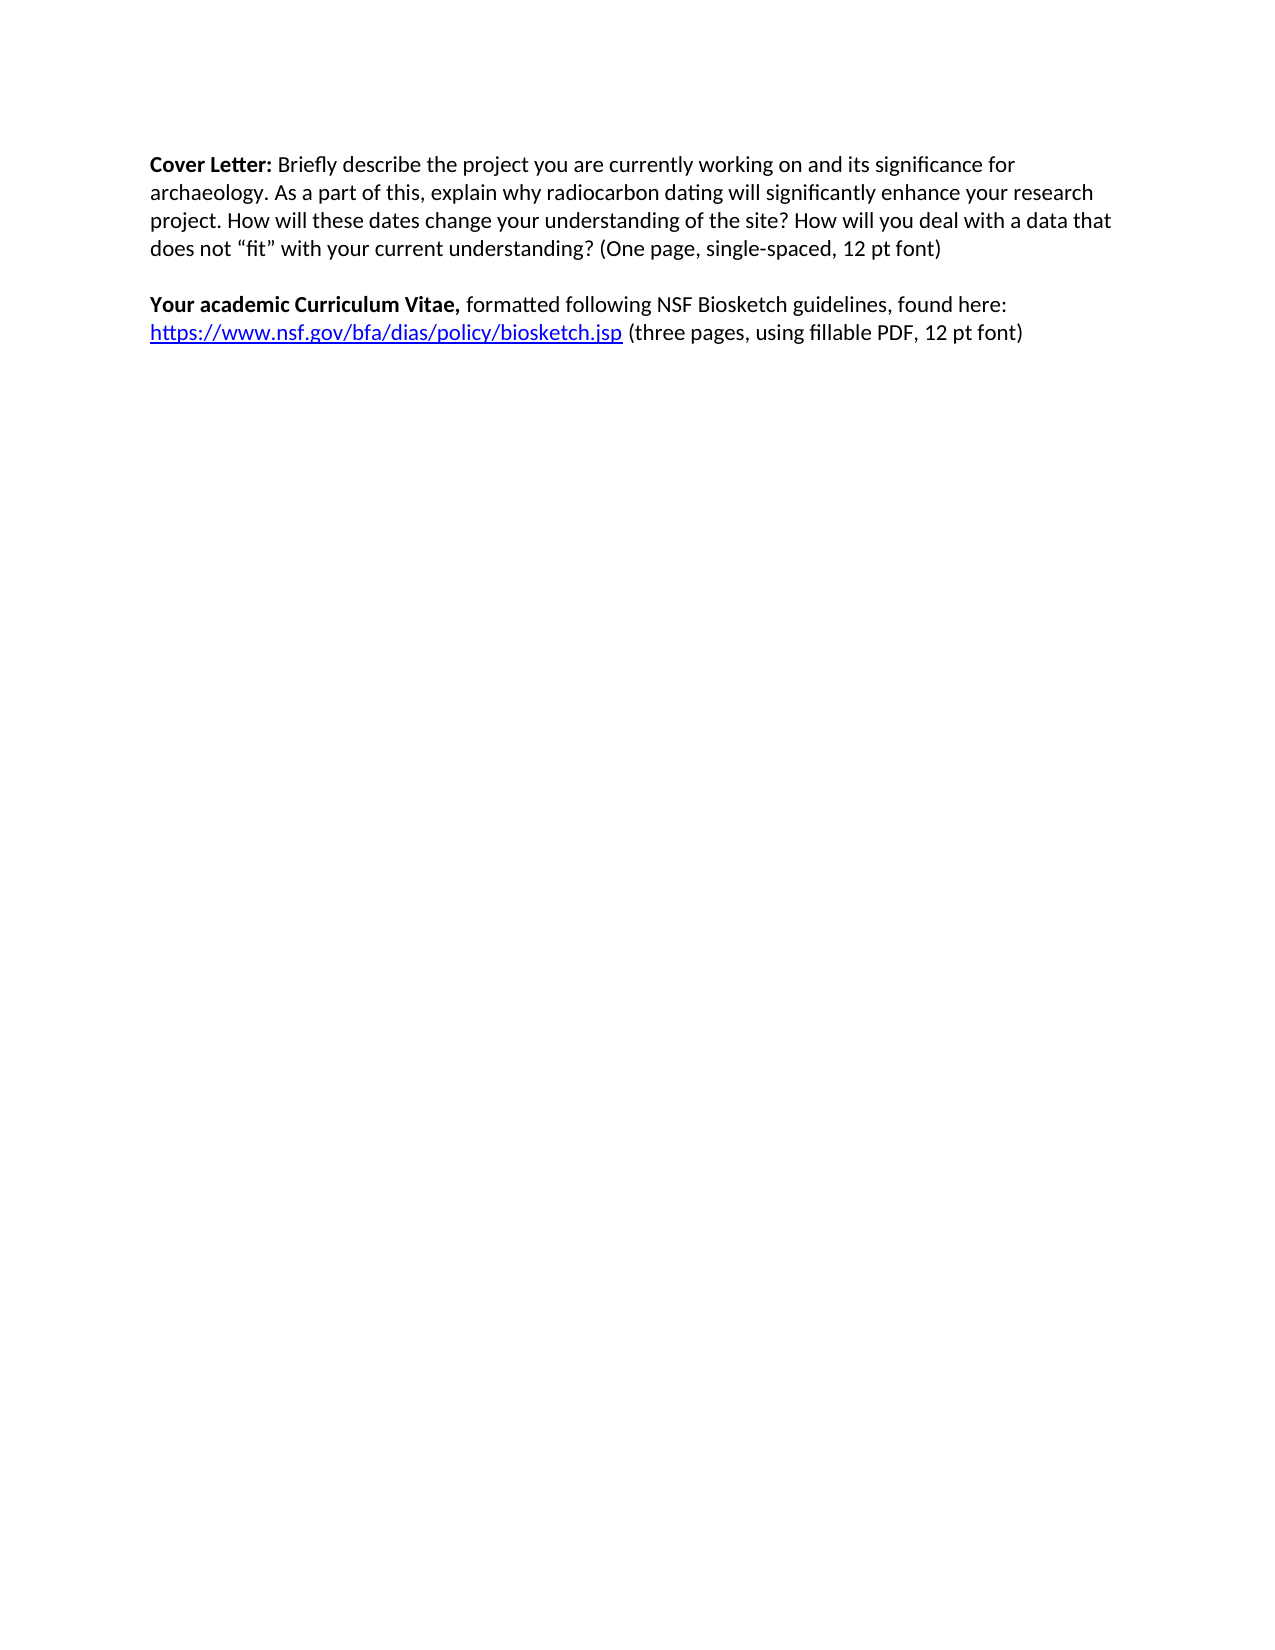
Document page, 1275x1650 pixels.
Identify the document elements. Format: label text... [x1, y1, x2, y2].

text Cover Letter: Briefly describe the project you are currently working on and its significance for archaeology. As a part of this, explain why radiocarbon dating will significantly enhance your research project. How will these dates change your understanding of the site? How will you deal with a data that does not “fit” with your current understanding? (One page, single-spaced, 12 pt font) [150, 150, 1125, 262]
text Your academic Curriculum Vitae, formatted following NSF Biosketch guidelines, found here: https://www.nsf.gov/bfa/dias/policy/biosketch.jsp (three pages, using fillable PDF, 12 pt font) [150, 290, 1125, 346]
